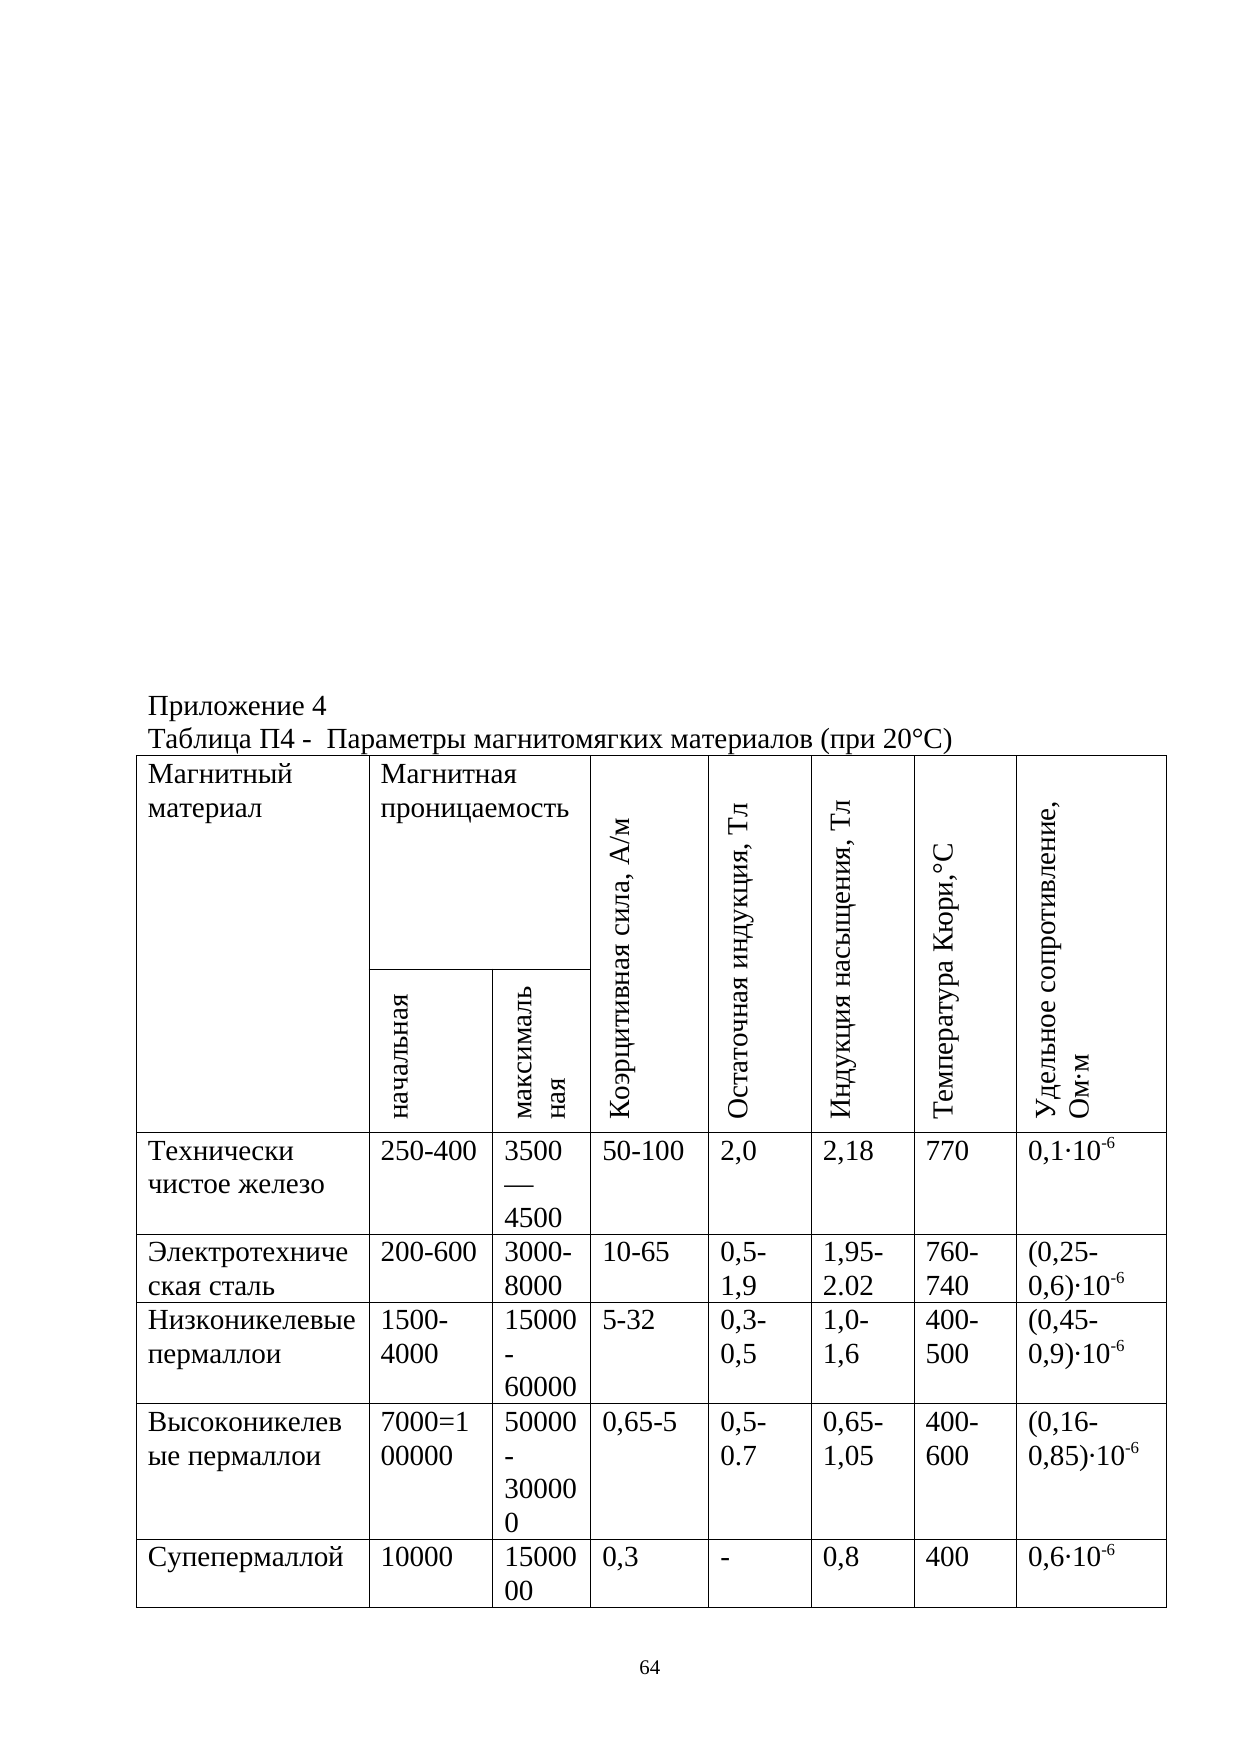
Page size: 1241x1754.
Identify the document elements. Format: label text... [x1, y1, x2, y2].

table_cell 15000-60000 [493, 1303, 590, 1403]
table_cell (0,16-0,85)∙10-6 [1017, 1404, 1166, 1538]
table_cell 1,0-1,6 [812, 1303, 914, 1403]
table_cell 3000-8000 [493, 1235, 590, 1302]
table_cell 0,5-1,9 [709, 1235, 811, 1302]
table_cell Технически чистое железо [137, 1133, 369, 1233]
table_cell 1500-4000 [370, 1303, 492, 1403]
table_cell 1500000 [493, 1540, 590, 1607]
text Приложение 4 [148, 688, 1152, 722]
table_cell начальная [370, 970, 492, 1132]
table_cell 0,3 [591, 1540, 708, 1607]
table_cell 400 [915, 1540, 1016, 1607]
table_header Удельное сопротивление, Ом∙м [1017, 756, 1166, 1132]
table_cell 10000 [370, 1540, 492, 1607]
table_cell 0,65-5 [591, 1404, 708, 1538]
table_cell 0,1∙10-6 [1017, 1133, 1166, 1233]
table_cell 400-600 [915, 1404, 1016, 1538]
table_cell 50000-300000 [493, 1404, 590, 1538]
table_cell Высоконикелевые пермаллои [137, 1404, 369, 1538]
table_cell 400-500 [915, 1303, 1016, 1403]
text Таблица П4 - Параметры магнитомягких материалов (при 20°С) [148, 722, 1152, 755]
table_cell 5-32 [591, 1303, 708, 1403]
table_cell 2,0 [709, 1133, 811, 1233]
table_cell 2,18 [812, 1133, 914, 1233]
table_cell 50-100 [591, 1133, 708, 1233]
table_cell 200-600 [370, 1235, 492, 1302]
table_cell 0,3-0,5 [709, 1303, 811, 1403]
table_cell 0,8 [812, 1540, 914, 1607]
table_cell 10-65 [591, 1235, 708, 1302]
table_header Магнитный материал [137, 756, 369, 1132]
table_cell 760-740 [915, 1235, 1016, 1302]
table_cell 1,95-2.02 [812, 1235, 914, 1302]
table_cell максимальная [493, 970, 590, 1132]
table_cell (0,25-0,6)∙10-6 [1017, 1235, 1166, 1302]
table_header Остаточная индукция, Тл [709, 756, 811, 1132]
table_cell 0,6∙10-6 [1017, 1540, 1166, 1607]
table_cell Низконикелевые пермаллои [137, 1303, 369, 1403]
table_header Индукция насыщения, Тл [812, 756, 914, 1132]
table_cell 0,5-0.7 [709, 1404, 811, 1538]
table_cell (0,45-0,9)∙10-6 [1017, 1303, 1166, 1403]
table_header Магнитная проницаемость [370, 756, 590, 968]
table_cell 3500—4500 [493, 1133, 590, 1233]
table_cell 770 [915, 1133, 1016, 1233]
table_cell - [709, 1540, 811, 1607]
table_cell Супепермаллой [137, 1540, 369, 1607]
table_header Температура Кюри,°С [915, 756, 1016, 1132]
table_header Коэрцитивная сила, А/м [591, 756, 708, 1132]
table_cell Электротехническая сталь [137, 1235, 369, 1302]
table_cell 7000=100000 [370, 1404, 492, 1538]
table_cell 250-400 [370, 1133, 492, 1233]
table_cell 0,65-1,05 [812, 1404, 914, 1538]
